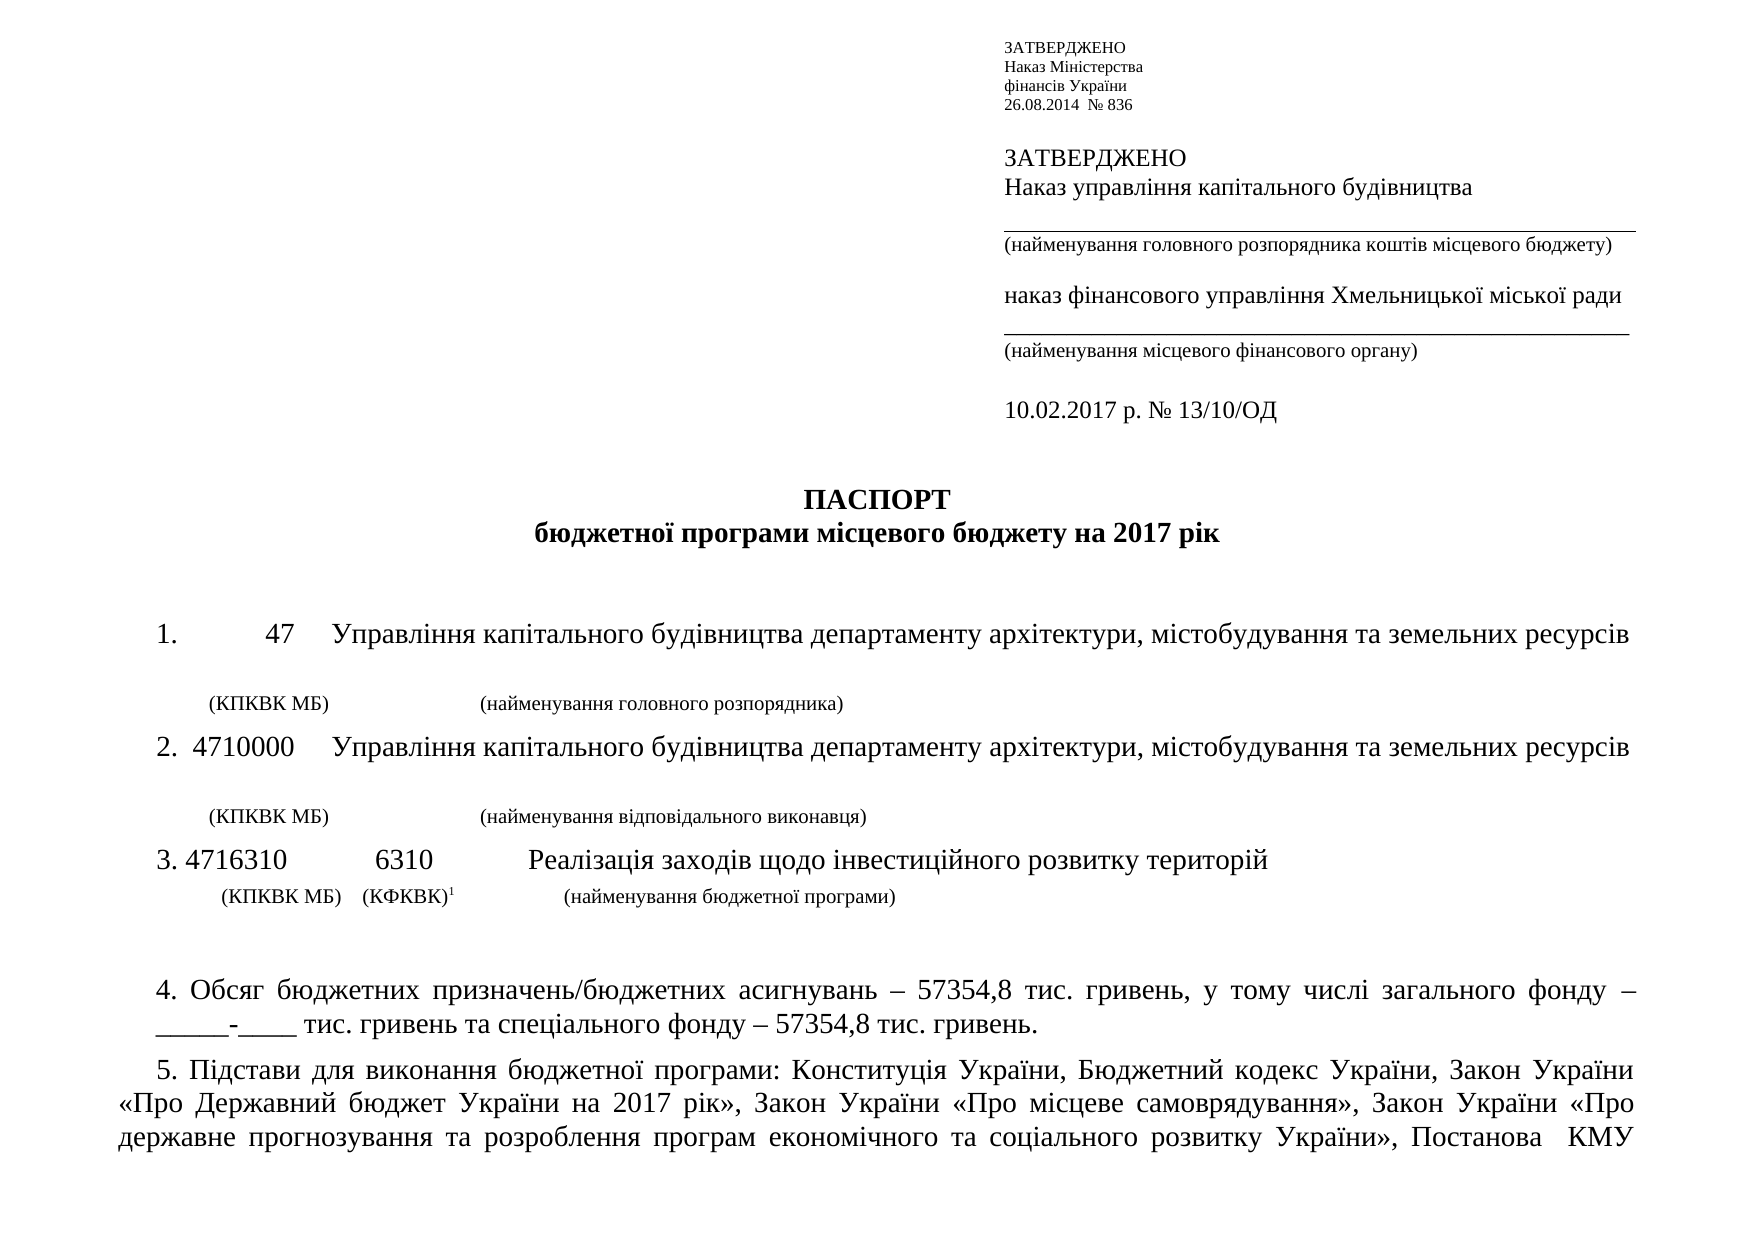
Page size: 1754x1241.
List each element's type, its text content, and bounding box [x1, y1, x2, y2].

text бюджетної програми місцевого бюджету на 2017 рік [118, 515, 1636, 549]
text наказ фінансового управління Хмельницької міської ради [1004, 280, 1636, 309]
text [118, 1052, 1636, 1152]
text 1. 47 Управління капітального будівництва департаменту архітектури, містобудування та земельних ресурсів (КПКВК МБ) (найменування головного розпорядника) [118, 616, 1678, 717]
text __________________________________________________ (найменування місцевого фінансового органу) [1004, 309, 1636, 362]
text 26.08.2014 № 836 [1004, 95, 1636, 114]
text Затверджено [1004, 37, 1636, 57]
text ПАСПОРТ [118, 482, 1636, 515]
text (найменування головного розпорядника коштів місцевого бюджету) [1004, 232, 1636, 280]
text 2. 4710000 Управління капітального будівництва департаменту архітектури, містобудування та земельних ресурсів (КПКВК МБ) (найменування відповідального виконавця) [118, 729, 1636, 830]
text 3. 4716310 6310 Реалізація заходів щодо інвестиційного розвитку територій (КПКВК МБ) (КФКВК)1 (найменування бюджетної програми) [118, 842, 1636, 909]
text 10.02.2017 р. № 13/10/ОД [1004, 362, 1636, 448]
text 4. Обсяг бюджетних призначень/бюджетних асигнувань – 57354,8 тис. гривень, у тому числі загального фонду – _____-____ тис. гривень та спеціального фонду – 57354,8 тис. гривень. [156, 972, 1636, 1039]
text Наказ Міністерства фінансів України [1004, 57, 1636, 95]
text ЗАТВЕРДЖЕНО Наказ управління капітального будівництва [1004, 143, 1636, 200]
